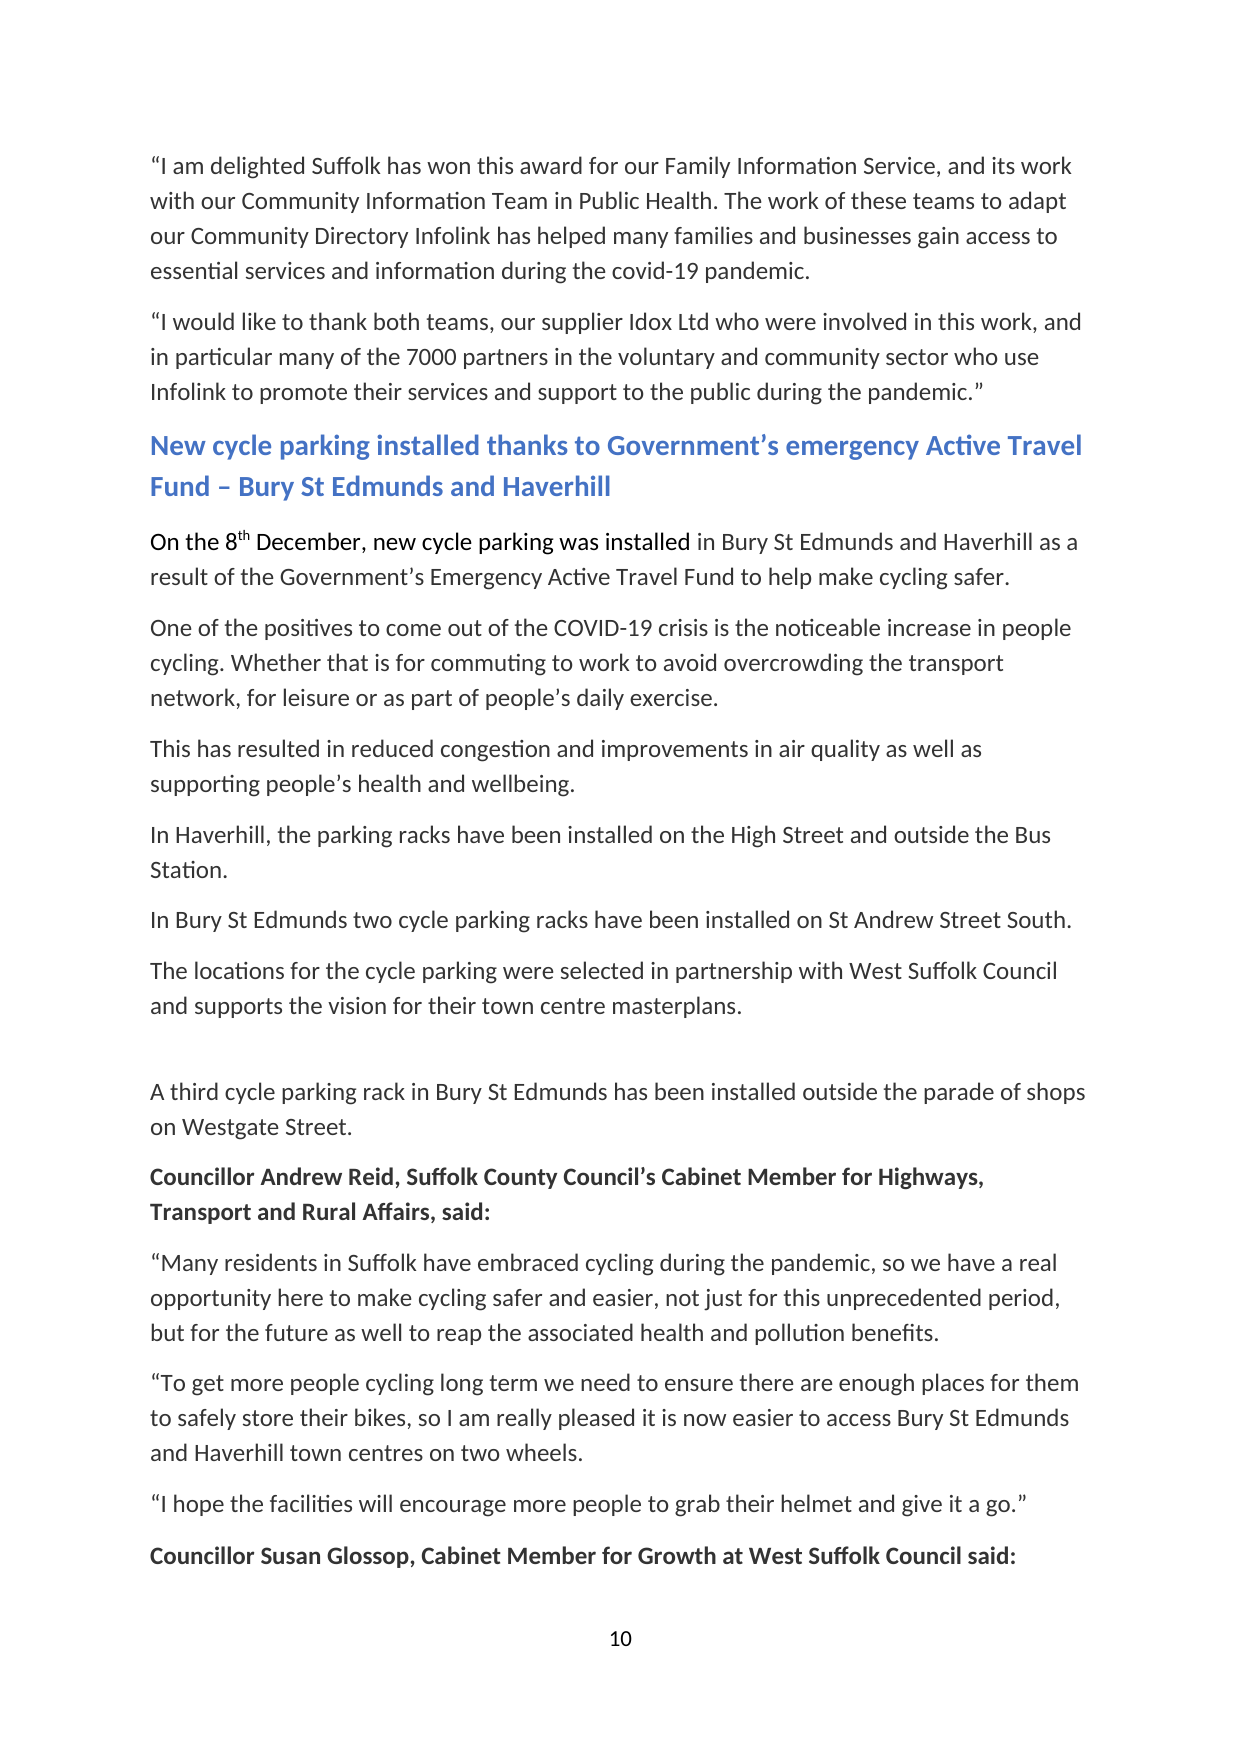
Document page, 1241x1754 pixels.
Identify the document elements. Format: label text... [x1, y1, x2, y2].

text “I hope the facilities will encourage more people to grab their helmet and give it a go.” [150, 1488, 1090, 1519]
text A third cycle parking rack in Bury St Edmunds has been installed outside the parade of shops on Westgate Street. [150, 1041, 1090, 1141]
text Councillor Susan Glossop, Cabinet Member for Growth at West Suffolk Council said: [150, 1540, 1090, 1570]
text In Bury St Edmunds two cycle parking racks have been installed on St Andrew Street South. [150, 904, 1090, 935]
text “I am delighted Suffolk has won this award for our Family Information Service, and its work with our Community Information Team in Public Health. The work of these teams to adapt our Community Directory Infolink has helped many families and businesses gain access to essential services and information during the covid-19 pandemic. [150, 150, 1090, 286]
text This has resulted in reduced congestion and improvements in air quality as well as supporting people’s health and wellbeing. [150, 733, 1090, 799]
text “I would like to thank both teams, our supplier Idox Ltd who were involved in this work, and in particular many of the 7000 partners in the voluntary and community sector who use Infolink to promote their services and support to the public during the pandemic.” [150, 306, 1090, 406]
text In Haverhill, the parking racks have been installed on the High Street and outside the Bus Station. [150, 819, 1090, 884]
text One of the positives to come out of the COVID-19 crisis is the noticeable increase in people cycling. Whether that is for commuting to work to avoid overcrowding the transport network, for leisure or as part of people’s daily exercise. [150, 612, 1090, 713]
text On the 8th December, new cycle parking was installed in Bury St Edmunds and Haverhill as a result of the Government’s Emergency Active Travel Fund to help make cycling safer. [150, 526, 1090, 591]
text New cycle parking installed thanks to Government’s emergency Active Travel Fund – Bury St Edmunds and Haverhill [150, 427, 1090, 504]
text “Many residents in Suffolk have embraced cycling during the pandemic, so we have a real opportunity here to make cycling safer and easier, not just for this unprecedented period, but for the future as well to reap the associated health and pollution benefits. [150, 1247, 1090, 1347]
text The locations for the cycle parking were selected in partnership with West Suffolk Council and supports the vision for their town centre masterplans. [150, 955, 1090, 1021]
text “To get more people cycling long term we need to ensure there are enough places for them to safely store their bikes, so I am really pleased it is now easier to access Bury St Edmunds and Haverhill town centres on two wheels. [150, 1367, 1090, 1468]
text Councillor Andrew Reid, Suffolk County Council’s Cabinet Member for Highways, Transport and Rural Affairs, said: [150, 1161, 1090, 1227]
